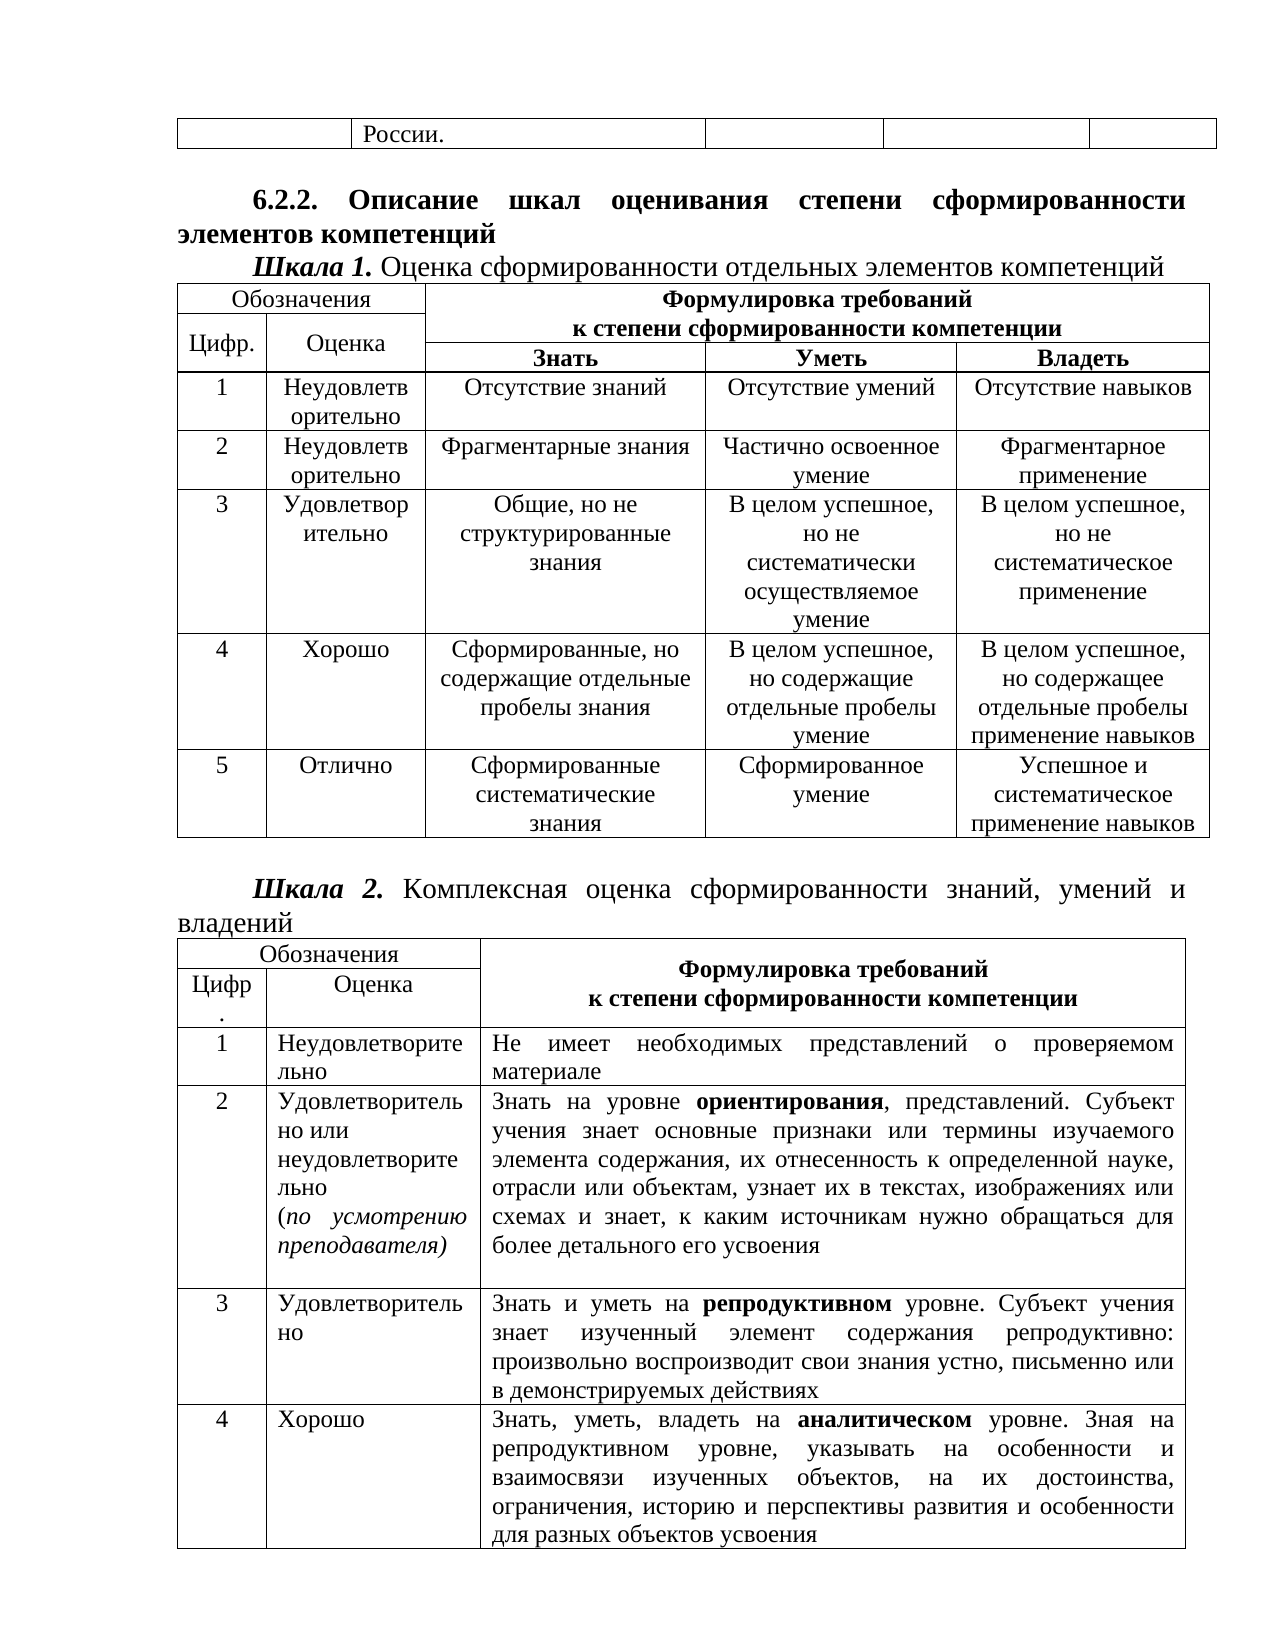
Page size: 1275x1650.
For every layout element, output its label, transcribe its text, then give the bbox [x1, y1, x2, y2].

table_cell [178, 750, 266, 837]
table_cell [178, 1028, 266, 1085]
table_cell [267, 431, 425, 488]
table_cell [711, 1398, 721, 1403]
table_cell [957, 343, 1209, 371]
text Шкала 1. Оценка сформированности отдельных элементов компетенций [177, 249, 1186, 283]
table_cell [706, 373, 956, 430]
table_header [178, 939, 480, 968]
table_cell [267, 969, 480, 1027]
text 6.2.2. Описание шкал оценивания степени сформированности элементов компетенций [177, 182, 1186, 249]
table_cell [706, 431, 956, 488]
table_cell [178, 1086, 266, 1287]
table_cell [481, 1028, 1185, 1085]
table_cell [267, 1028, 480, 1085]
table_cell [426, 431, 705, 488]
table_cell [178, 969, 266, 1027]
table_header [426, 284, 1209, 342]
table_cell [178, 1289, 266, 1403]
text Шкала 2. Комплексная оценка сформированности знаний, умений и владений [177, 871, 1186, 938]
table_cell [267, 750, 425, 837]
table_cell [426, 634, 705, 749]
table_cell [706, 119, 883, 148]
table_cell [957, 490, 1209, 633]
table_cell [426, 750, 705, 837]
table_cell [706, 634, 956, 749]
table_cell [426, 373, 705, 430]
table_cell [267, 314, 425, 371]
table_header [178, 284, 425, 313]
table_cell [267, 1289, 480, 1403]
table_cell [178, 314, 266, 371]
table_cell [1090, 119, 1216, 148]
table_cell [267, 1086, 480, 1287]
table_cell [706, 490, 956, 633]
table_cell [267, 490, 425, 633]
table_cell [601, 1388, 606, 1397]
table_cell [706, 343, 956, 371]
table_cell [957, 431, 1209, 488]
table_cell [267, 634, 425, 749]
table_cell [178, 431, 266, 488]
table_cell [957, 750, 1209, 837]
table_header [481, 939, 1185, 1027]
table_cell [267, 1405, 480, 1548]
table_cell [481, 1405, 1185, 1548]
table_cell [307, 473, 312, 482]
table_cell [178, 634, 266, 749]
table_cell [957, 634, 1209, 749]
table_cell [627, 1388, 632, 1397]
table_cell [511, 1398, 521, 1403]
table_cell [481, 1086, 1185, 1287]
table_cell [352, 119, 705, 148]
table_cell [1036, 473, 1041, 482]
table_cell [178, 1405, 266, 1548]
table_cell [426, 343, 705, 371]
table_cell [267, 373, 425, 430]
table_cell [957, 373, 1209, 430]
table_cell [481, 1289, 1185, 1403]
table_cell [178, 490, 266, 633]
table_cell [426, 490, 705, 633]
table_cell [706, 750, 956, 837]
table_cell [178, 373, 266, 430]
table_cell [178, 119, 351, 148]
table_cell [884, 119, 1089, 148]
